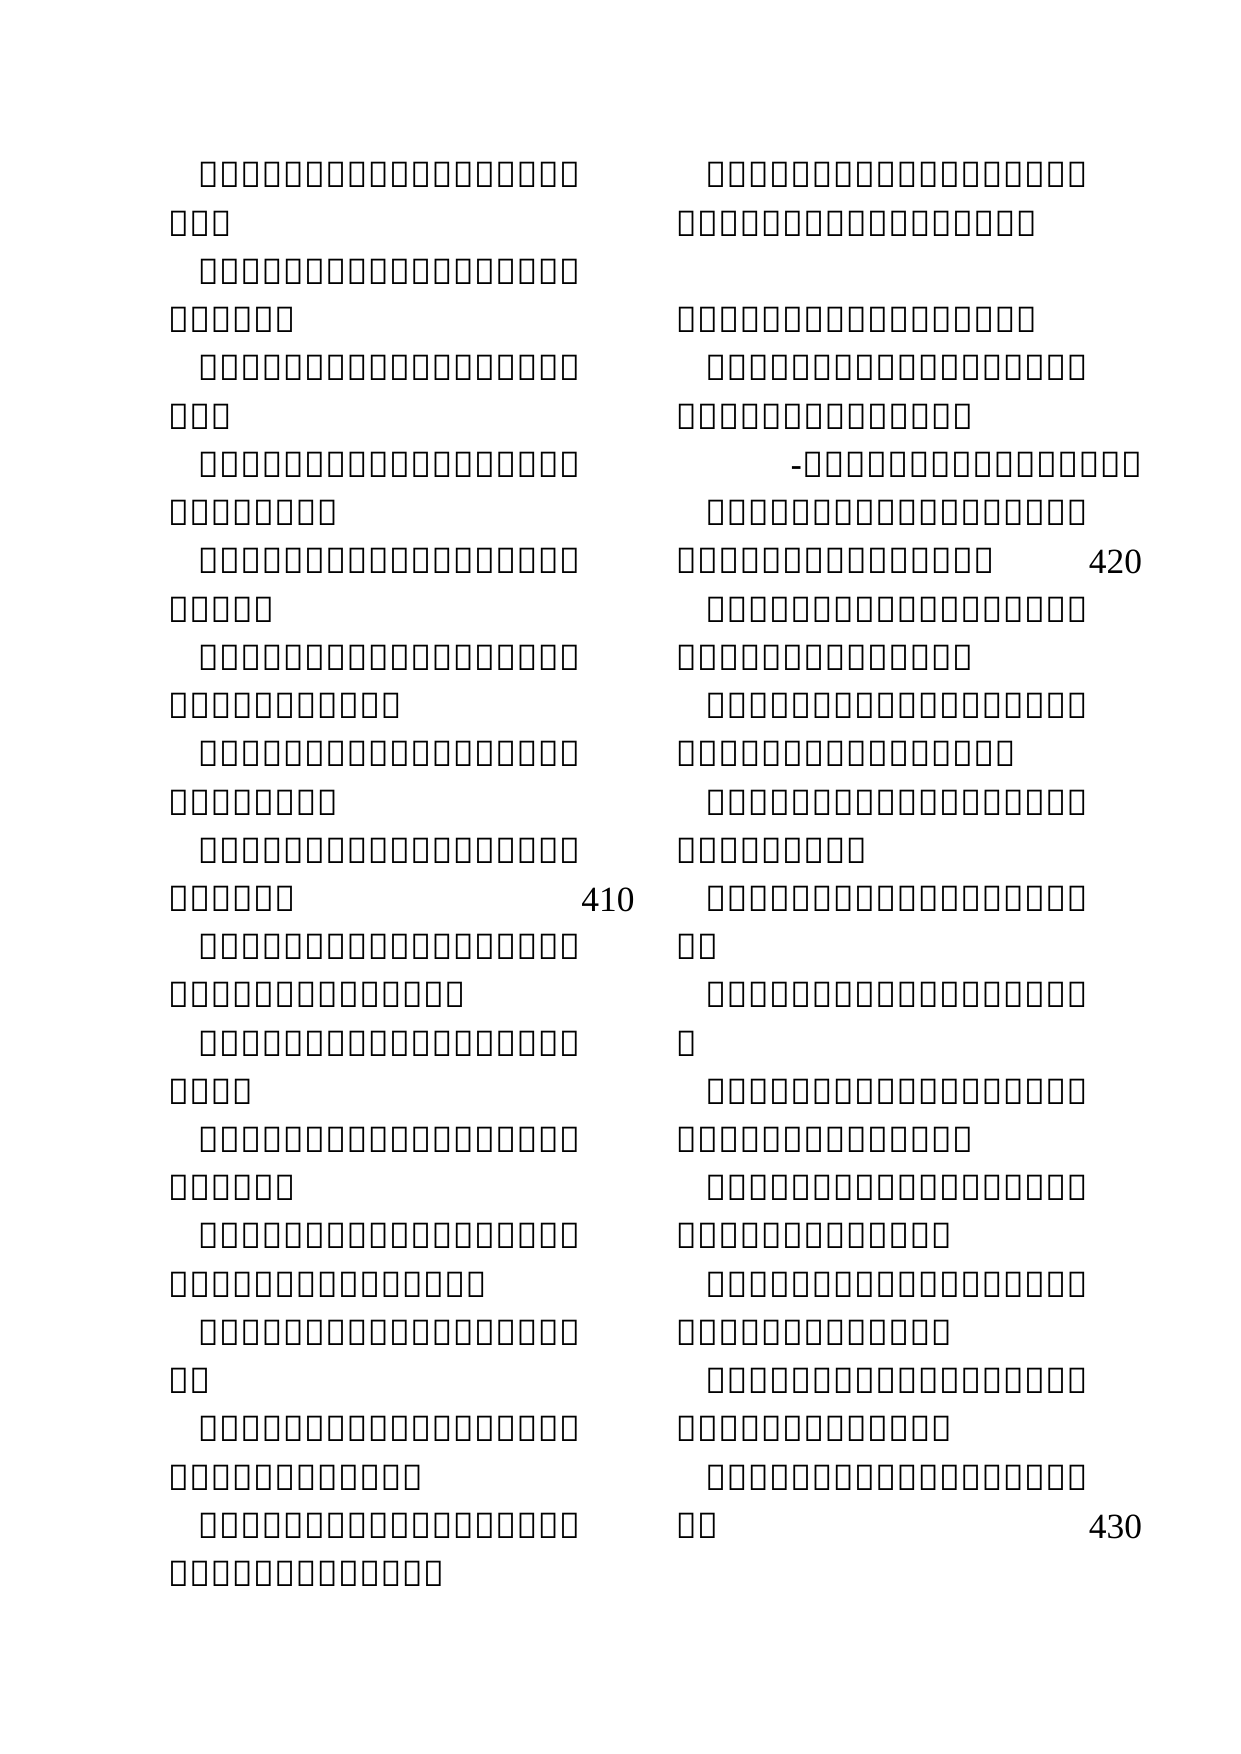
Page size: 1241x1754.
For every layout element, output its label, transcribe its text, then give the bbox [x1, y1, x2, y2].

text  [675, 970, 1090, 1066]
text  [675, 777, 1090, 873]
text  [168, 1307, 583, 1404]
text - [675, 246, 1090, 343]
text  [675, 1163, 1090, 1259]
text   [168, 825, 583, 922]
text  [675, 873, 1090, 970]
text  [168, 1114, 583, 1211]
text  [168, 150, 583, 246]
text  [168, 1018, 583, 1114]
text  [168, 729, 583, 825]
text   [675, 488, 1090, 584]
text  [168, 1500, 583, 1597]
text  [168, 439, 583, 536]
text  [675, 584, 1090, 681]
text  [168, 536, 583, 632]
text  [675, 150, 1090, 246]
text  [168, 1404, 583, 1500]
text  [675, 343, 1090, 439]
text  [168, 922, 583, 1018]
text  [168, 1211, 583, 1307]
text  [168, 246, 583, 343]
text  [675, 1259, 1090, 1356]
text - [675, 439, 1090, 488]
text  [675, 1066, 1090, 1163]
text   [675, 1452, 1090, 1549]
text  [675, 1356, 1090, 1452]
text  [168, 343, 583, 439]
text  [675, 681, 1090, 777]
text  [168, 632, 583, 729]
